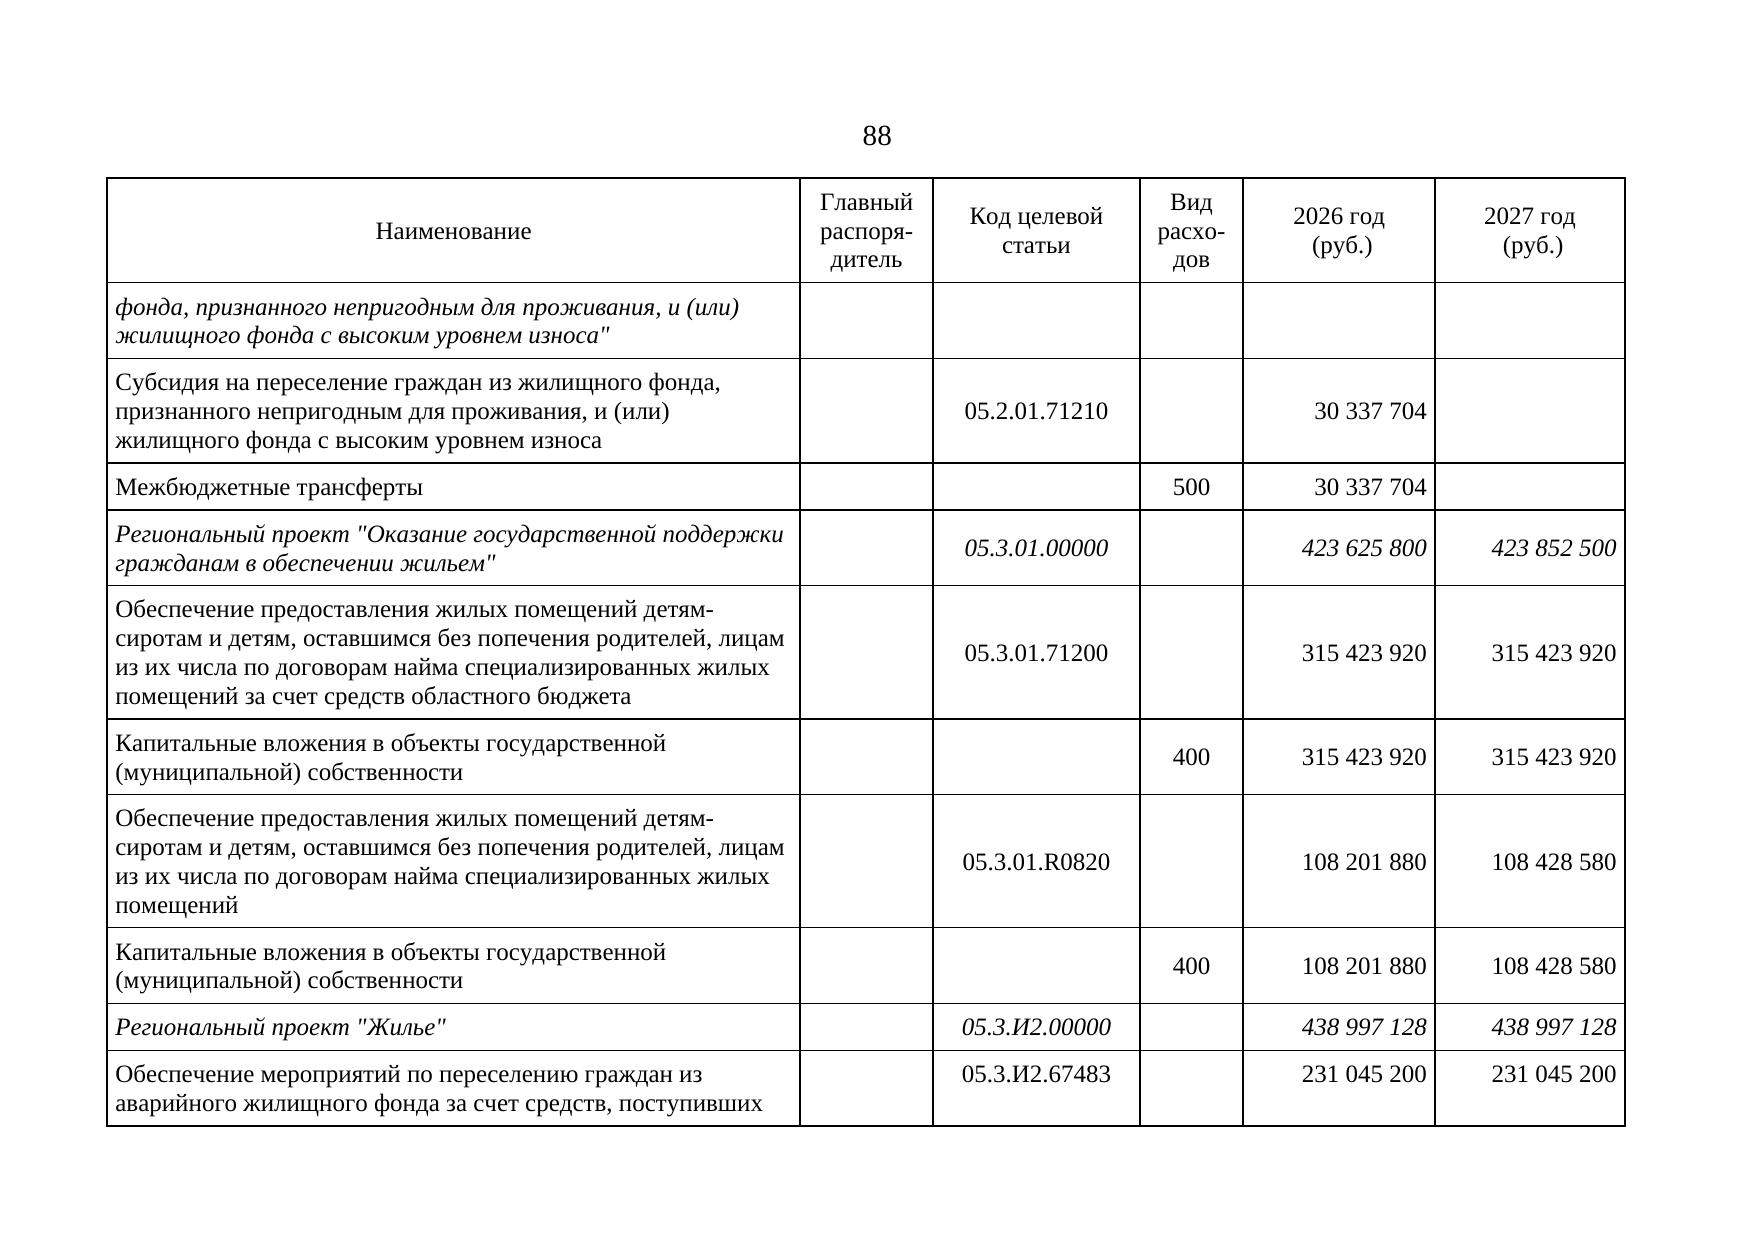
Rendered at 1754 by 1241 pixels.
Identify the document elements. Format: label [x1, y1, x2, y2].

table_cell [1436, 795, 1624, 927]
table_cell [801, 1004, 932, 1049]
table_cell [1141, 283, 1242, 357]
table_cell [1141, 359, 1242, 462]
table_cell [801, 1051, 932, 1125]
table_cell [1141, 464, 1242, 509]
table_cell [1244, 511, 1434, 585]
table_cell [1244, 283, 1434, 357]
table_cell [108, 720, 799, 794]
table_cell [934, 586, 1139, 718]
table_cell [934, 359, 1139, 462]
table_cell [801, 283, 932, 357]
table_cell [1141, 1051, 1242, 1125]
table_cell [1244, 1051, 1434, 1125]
table_header [934, 179, 1139, 282]
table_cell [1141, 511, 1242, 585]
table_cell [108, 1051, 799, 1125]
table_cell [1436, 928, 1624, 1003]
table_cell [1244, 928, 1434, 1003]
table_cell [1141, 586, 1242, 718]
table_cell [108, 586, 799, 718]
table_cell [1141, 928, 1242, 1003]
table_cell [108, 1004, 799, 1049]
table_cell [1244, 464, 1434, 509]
table_header [1244, 179, 1434, 282]
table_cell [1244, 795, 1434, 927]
table_header [1436, 179, 1624, 282]
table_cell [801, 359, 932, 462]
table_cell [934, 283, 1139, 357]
table_header [1141, 179, 1242, 282]
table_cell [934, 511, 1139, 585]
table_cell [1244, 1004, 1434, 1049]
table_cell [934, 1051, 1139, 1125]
table_header [108, 179, 799, 282]
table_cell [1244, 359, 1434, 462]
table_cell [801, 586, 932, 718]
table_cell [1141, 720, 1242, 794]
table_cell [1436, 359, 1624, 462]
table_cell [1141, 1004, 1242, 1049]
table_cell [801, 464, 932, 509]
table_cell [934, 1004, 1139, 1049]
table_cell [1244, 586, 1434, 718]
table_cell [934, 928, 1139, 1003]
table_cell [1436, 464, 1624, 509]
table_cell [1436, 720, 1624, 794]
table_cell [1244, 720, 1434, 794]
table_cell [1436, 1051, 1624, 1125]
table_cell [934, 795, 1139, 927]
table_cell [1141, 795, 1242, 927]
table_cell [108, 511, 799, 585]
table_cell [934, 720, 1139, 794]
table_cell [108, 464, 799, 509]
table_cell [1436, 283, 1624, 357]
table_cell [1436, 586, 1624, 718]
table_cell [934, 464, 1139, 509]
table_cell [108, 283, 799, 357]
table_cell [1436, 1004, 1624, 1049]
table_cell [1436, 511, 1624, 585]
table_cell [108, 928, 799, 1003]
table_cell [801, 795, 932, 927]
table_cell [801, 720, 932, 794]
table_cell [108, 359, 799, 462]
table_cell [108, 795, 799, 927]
table_header [801, 179, 932, 282]
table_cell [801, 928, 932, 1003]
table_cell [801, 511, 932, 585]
